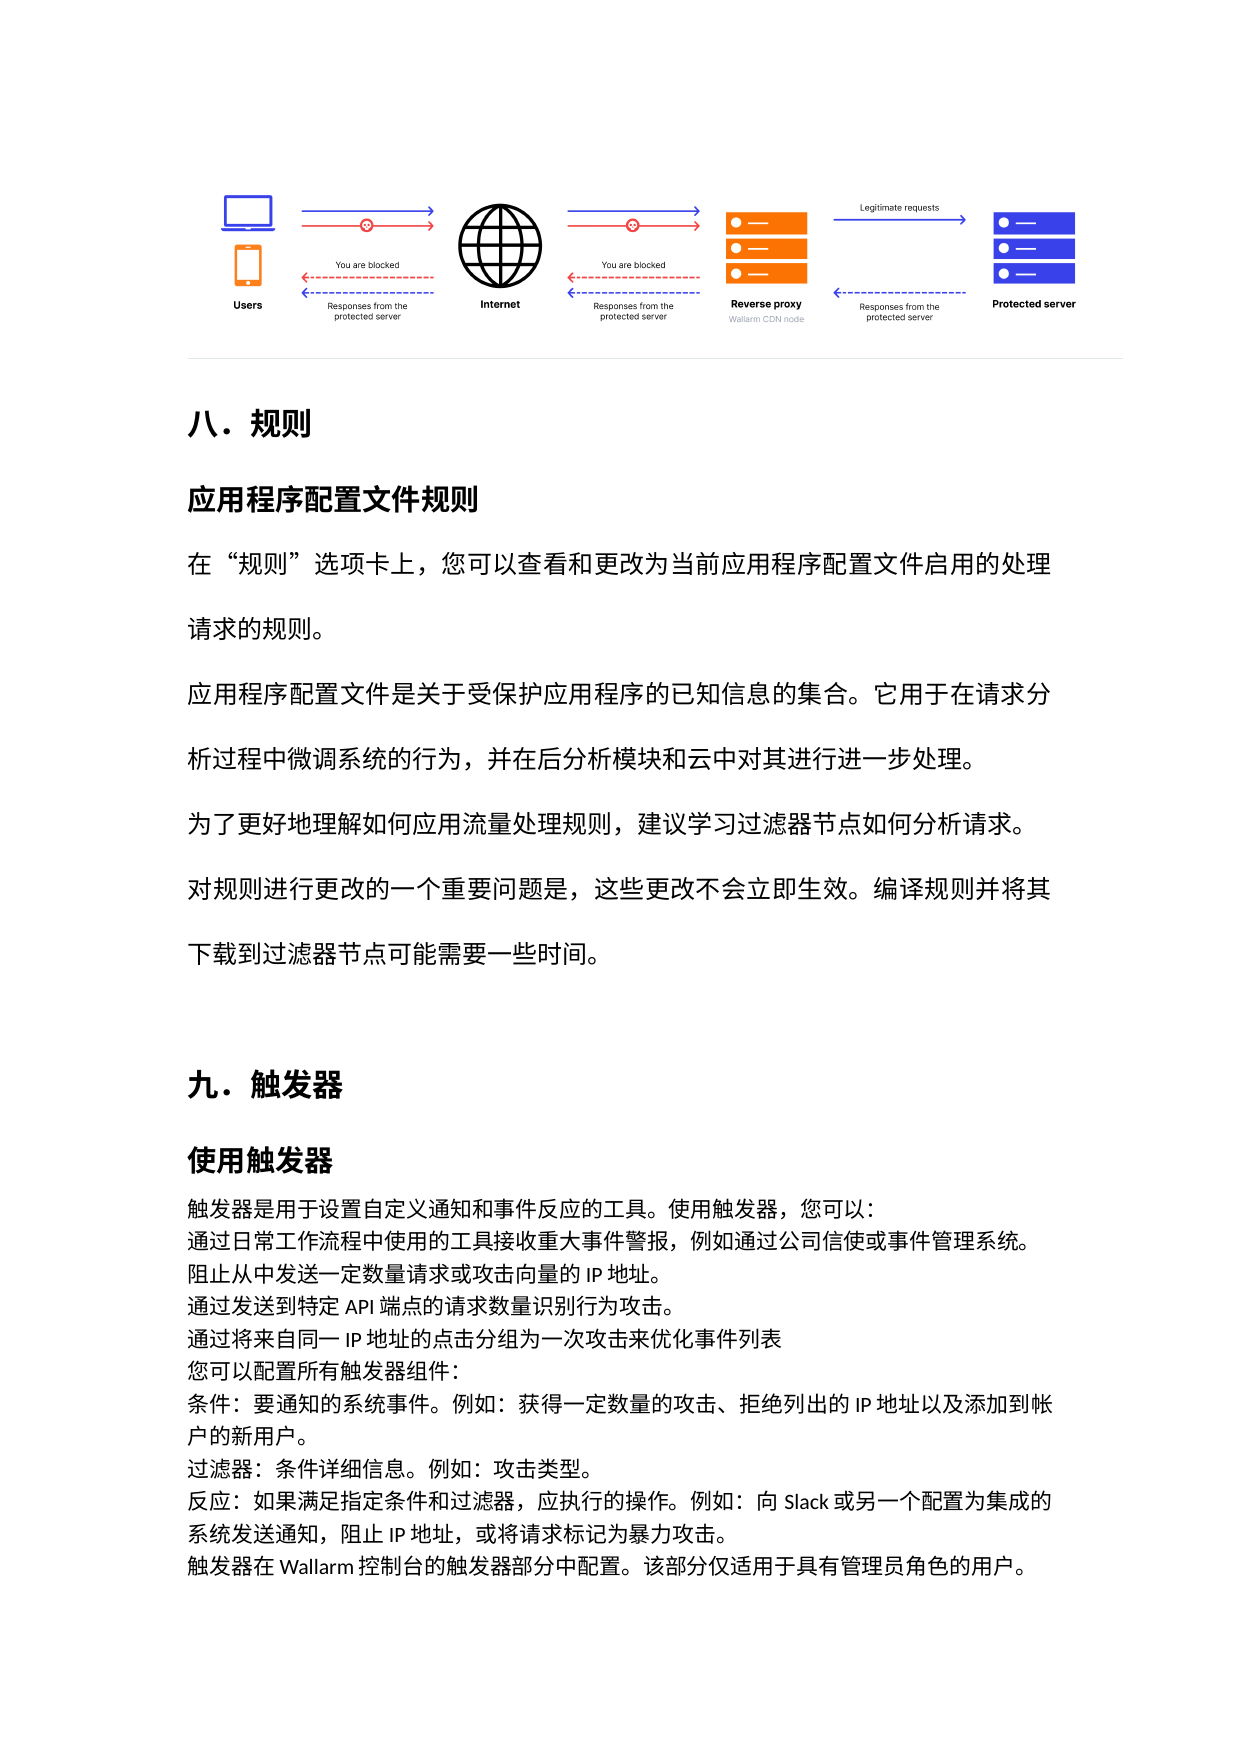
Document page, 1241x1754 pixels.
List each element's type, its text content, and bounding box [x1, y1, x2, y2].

text 应用程序配置文件是关于受保护应用程序的已知信息的集合。它用于在请求分析过程中微调系统的行为，并在后分析模块和云中对其进行进一步处理。 [187, 660, 1053, 790]
text 通过日常工作流程中使用的工具接收重大事件警报，例如通过公司信使或事件管理系统。 [187, 1224, 1053, 1256]
text 过滤器：条件详细信息。例如：攻击类型。 [187, 1451, 1053, 1484]
text 触发器在Wallarm控制台的触发器部分中配置。该部分仅适用于具有管理员角色的用户。 [187, 1549, 1053, 1581]
text 通过发送到特定API端点的请求数量识别行为攻击。 [187, 1289, 1053, 1321]
text 触发器是用于设置自定义通知和事件反应的工具。使用触发器，您可以： [187, 1191, 1053, 1224]
text 您可以配置所有触发器组件： [187, 1354, 1053, 1386]
text 反应：如果满足指定条件和过滤器，应执行的操作。例如：向Slack或另一个配置为集成的系统发送通知，阻止IP地址，或将请求标记为暴力攻击。 [187, 1484, 1053, 1549]
text 通过将来自同一IP地址的点击分组为一次攻击来优化事件列表 [187, 1321, 1053, 1354]
text 应用程序配置文件规则 [187, 465, 1053, 530]
text 在“规则”选项卡上，您可以查看和更改为当前应用程序配置文件启用的处理请求的规则。 [187, 530, 1053, 660]
text 阻止从中发送一定数量请求或攻击向量的IP地址。 [187, 1256, 1053, 1289]
text 条件：要通知的系统事件。例如：获得一定数量的攻击、拒绝列出的IP地址以及添加到帐户的新用户。 [187, 1386, 1053, 1451]
subtitle 规则 [187, 389, 1053, 454]
text 对规则进行更改的一个重要问题是，这些更改不会立即生效。编译规则并将其下载到过滤器节点可能需要一些时间。 [187, 855, 1053, 985]
picture [187, 162, 1124, 359]
text 使用触发器 [187, 1126, 1053, 1191]
subtitle 触发器 [187, 1050, 1053, 1115]
text 为了更好地理解如何应用流量处理规则，建议学习过滤器节点如何分析请求。 [187, 790, 1053, 855]
